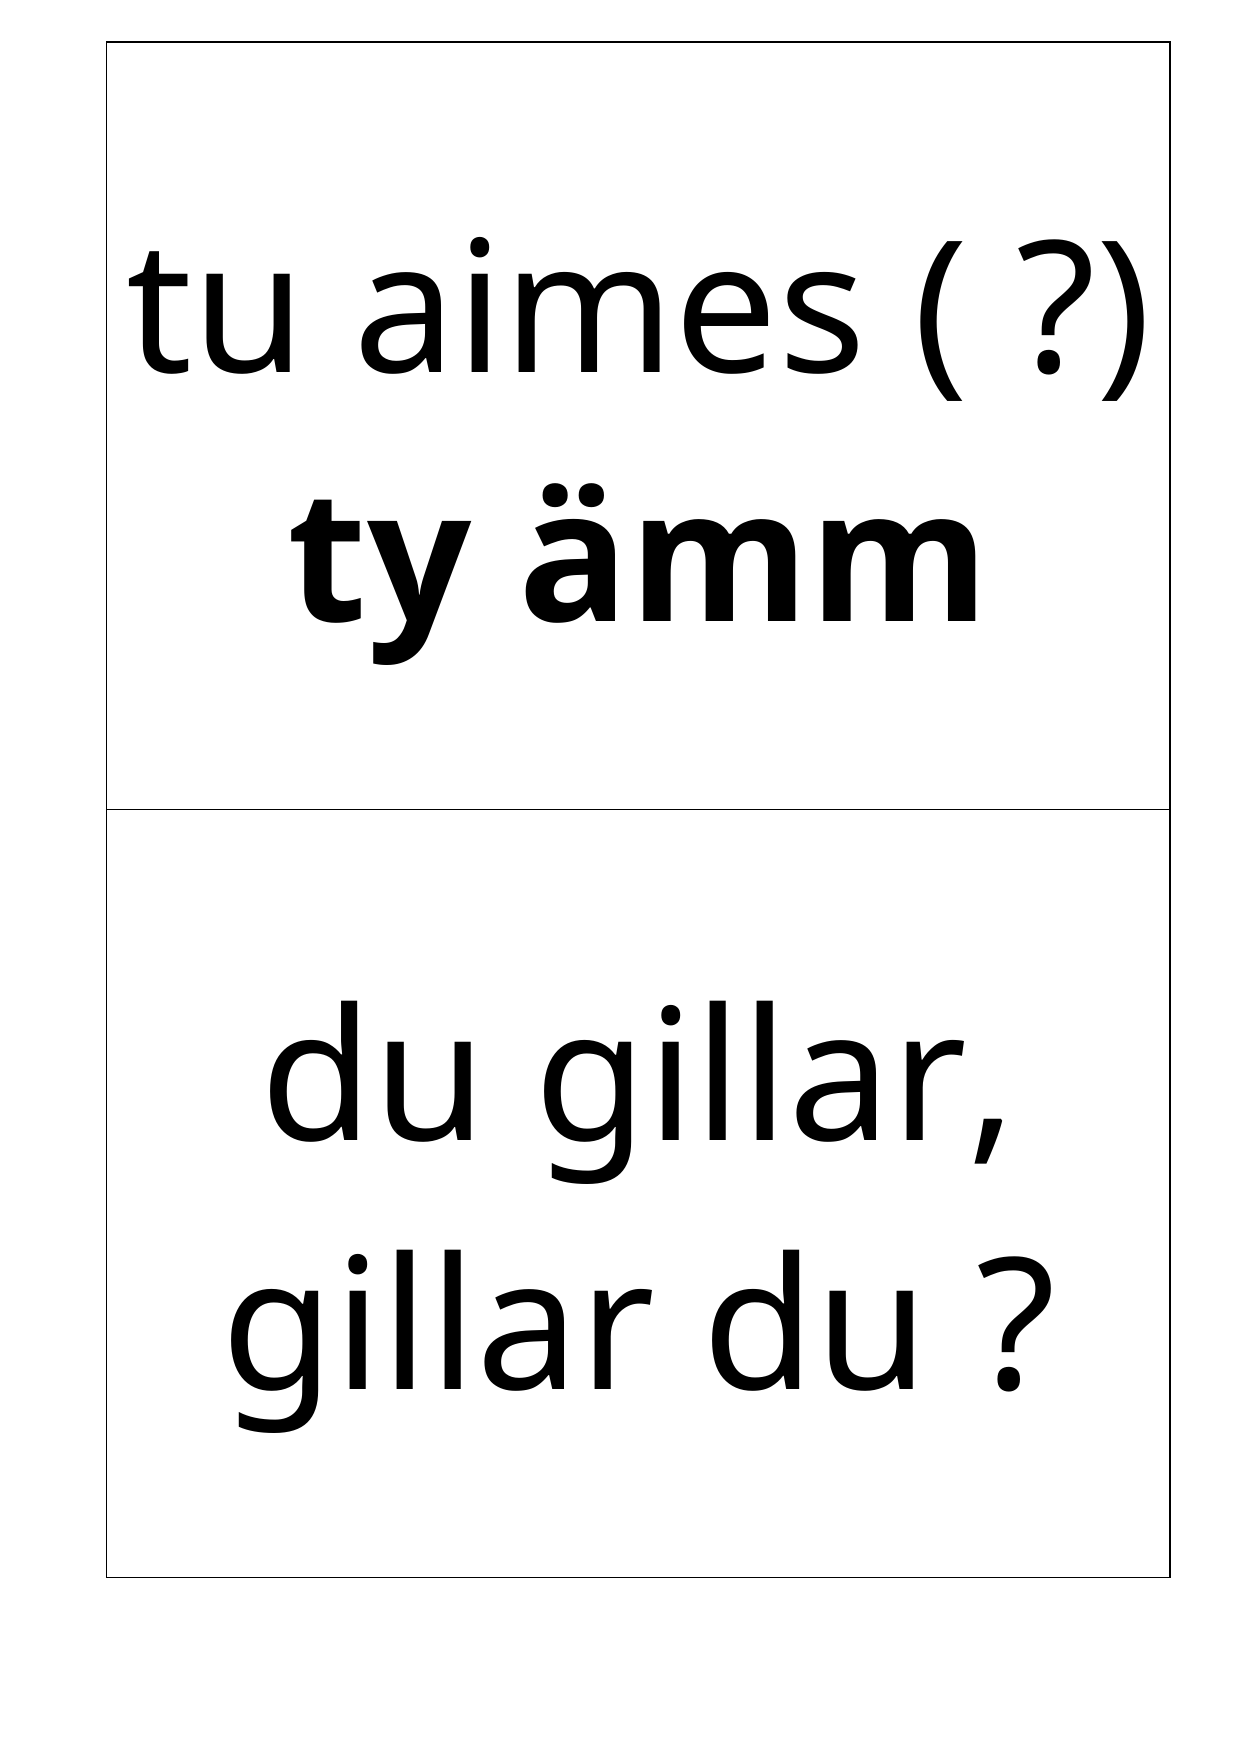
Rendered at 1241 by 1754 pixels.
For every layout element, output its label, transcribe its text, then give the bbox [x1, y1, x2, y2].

table_cell du gillar, gillar du ? [107, 810, 1169, 1577]
table_cell tu aimes ( ?) ty ämm [107, 43, 1169, 809]
